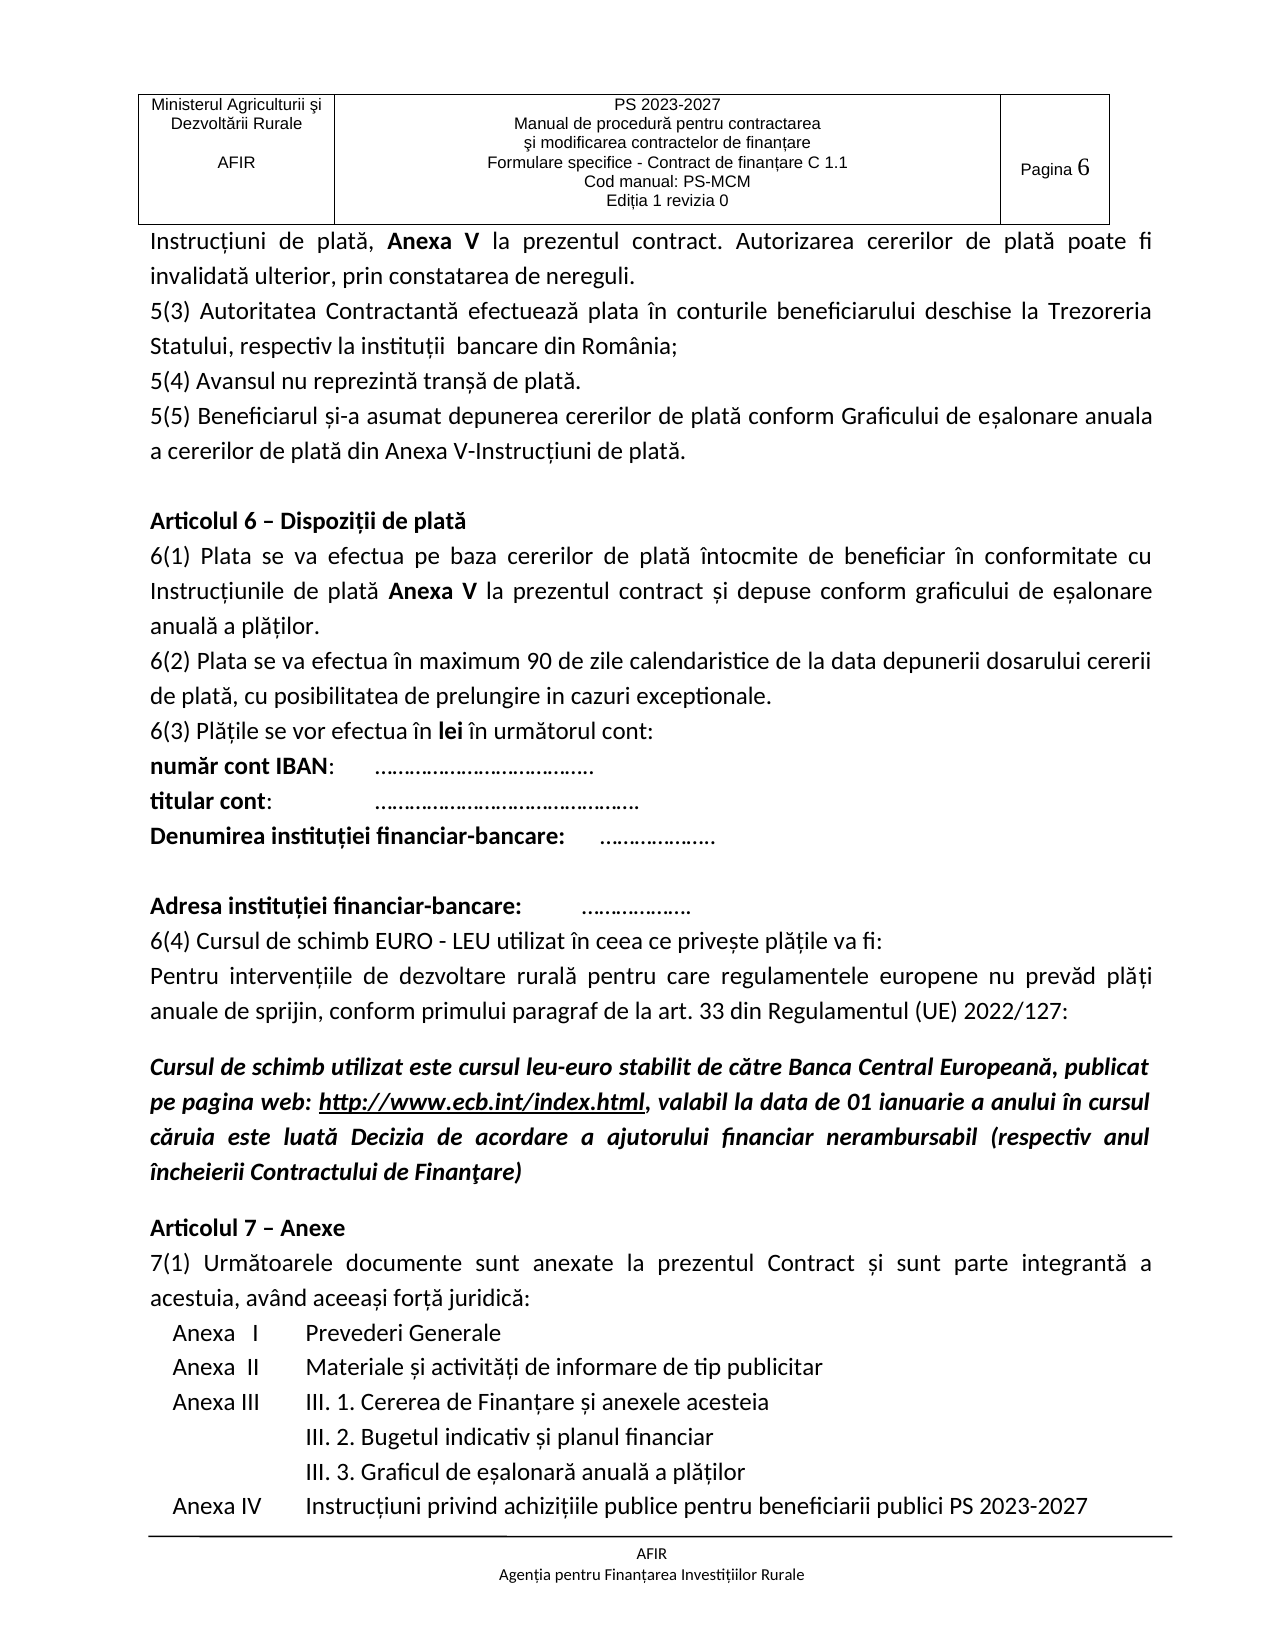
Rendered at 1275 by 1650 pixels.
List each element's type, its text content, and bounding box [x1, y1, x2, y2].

table_header Prevederi Generale [294, 1317, 1151, 1351]
table_cell Anexa III [161, 1386, 294, 1490]
table_cell III. 1. Cererea de Finanțare și anexele acesteia III. 2. Bugetul indicativ şi planul financiar III. 3. Graficul de eșalonară anuală a plăților [294, 1386, 1151, 1490]
text Cursul de schimb utilizat este cursul leu-euro stabilit de către Banca Central Europeană, publicat pe pagina web: http://www.ecb.int/index.html, valabil la data de 01 ianuarie a anului în cursul căruia este luată Decizia de acordare a ajutorului financiar nerambursabil (respectiv anul încheierii Contractului de Finanţare) [150, 1051, 1153, 1187]
text Pentru intervențiile de dezvoltare rurală pentru care regulamentele europene nu prevăd plăți anuale de sprijin, conform primului paragraf de la art. 33 din Regulamentul (UE) 2022/127: [150, 960, 1153, 1026]
table_header Anexa I [161, 1317, 294, 1351]
text 5(5) Beneficiarul și-a asumat depunerea cererilor de plată conform Graficului de eșalonare anuala a cererilor de plată din Anexa V-Instrucțiuni de plată. [150, 400, 1153, 466]
table_cell Instrucţiuni privind achiziţiile publice pentru beneficiarii publici PS 2023-2027 [294, 1490, 1151, 1528]
text 5(4) Avansul nu reprezintă tranşă de plată. [150, 365, 1153, 396]
text 5(3) Autoritatea Contractantă efectuează plata în conturile beneficiarului deschise la Trezoreria Statului, respectiv la instituții bancare din România; [150, 295, 1153, 361]
table_cell Materiale și activități de informare de tip publicitar [294, 1351, 1151, 1386]
table_cell Anexa IV [161, 1490, 294, 1528]
text Adresa instituției financiar-bancare: ………………. [150, 890, 1153, 921]
text Denumirea instituției financiar-bancare: ……………….. [91, 820, 1153, 851]
text 6(1) Plata se va efectua pe baza cererilor de plată întocmite de beneficiar în conformitate cu Instrucţiunile de plată Anexa V la prezentul contract și depuse conform graficului de eșalonare anuală a plăților. [150, 540, 1153, 641]
text număr cont IBAN: ……………………………….. [91, 750, 1153, 781]
text 6(4) Cursul de schimb EURO - LEU utilizat în ceea ce privește plățile va fi: [150, 925, 1153, 956]
text 6(2) Plata se va efectua în maximum 90 de zile calendaristice de la data depunerii dosarului cererii de plată, cu posibilitatea de prelungire in cazuri exceptionale. [150, 645, 1153, 711]
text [150, 131, 1153, 291]
text titular cont: ………………………………………. [91, 785, 1153, 816]
text Articolul 7 – Anexe [150, 1212, 1153, 1242]
table_cell Anexa II [161, 1351, 294, 1386]
text Articolul 6 – Dispoziţii de plată [150, 505, 1153, 536]
text 7(1) Următoarele documente sunt anexate la prezentul Contract şi sunt parte integrantă a acestuia, având aceeaşi forţă juridică: [150, 1247, 1153, 1312]
text 6(3) Plăţile se vor efectua în lei în următorul cont: [150, 715, 1153, 746]
